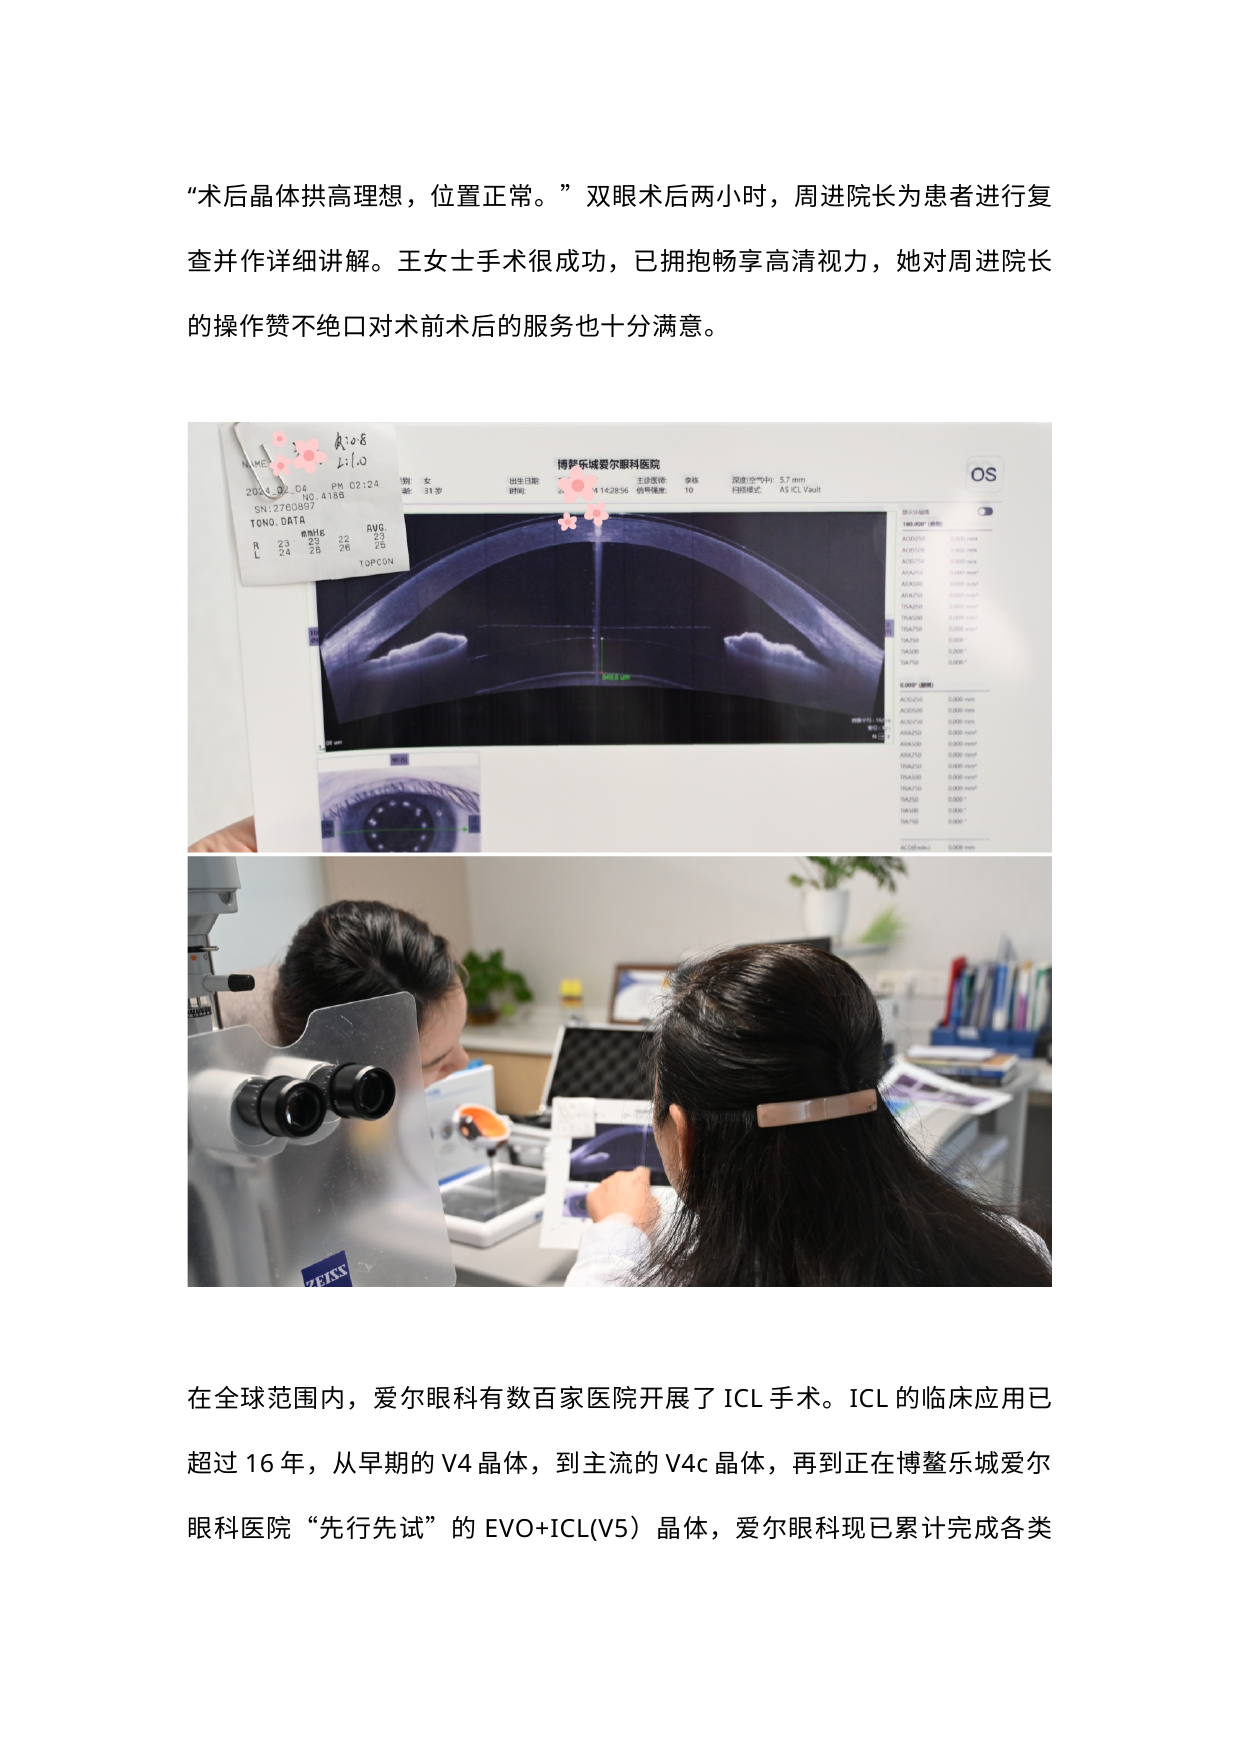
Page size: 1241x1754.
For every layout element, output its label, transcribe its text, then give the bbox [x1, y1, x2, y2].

text “术后晶体拱高理想，位置正常。”双眼术后两小时，周进院长为患者进行复查并作详细讲解。王女士手术很成功，已拥抱畅享高清视力，她对周进院长的操作赞不绝口对术前术后的服务也十分满意。 [187, 162, 1053, 192]
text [187, 1299, 1053, 1559]
text “术后晶体拱高理想，位置正常。”双眼术后两小时，周进院长为患者进行复查并作详细讲解。王女士手术很成功，已拥抱畅享高清视力，她对周进院长的操作赞不绝口对术前术后的服务也十分满意。 [187, 193, 1053, 357]
picture [187, 422, 1052, 1287]
